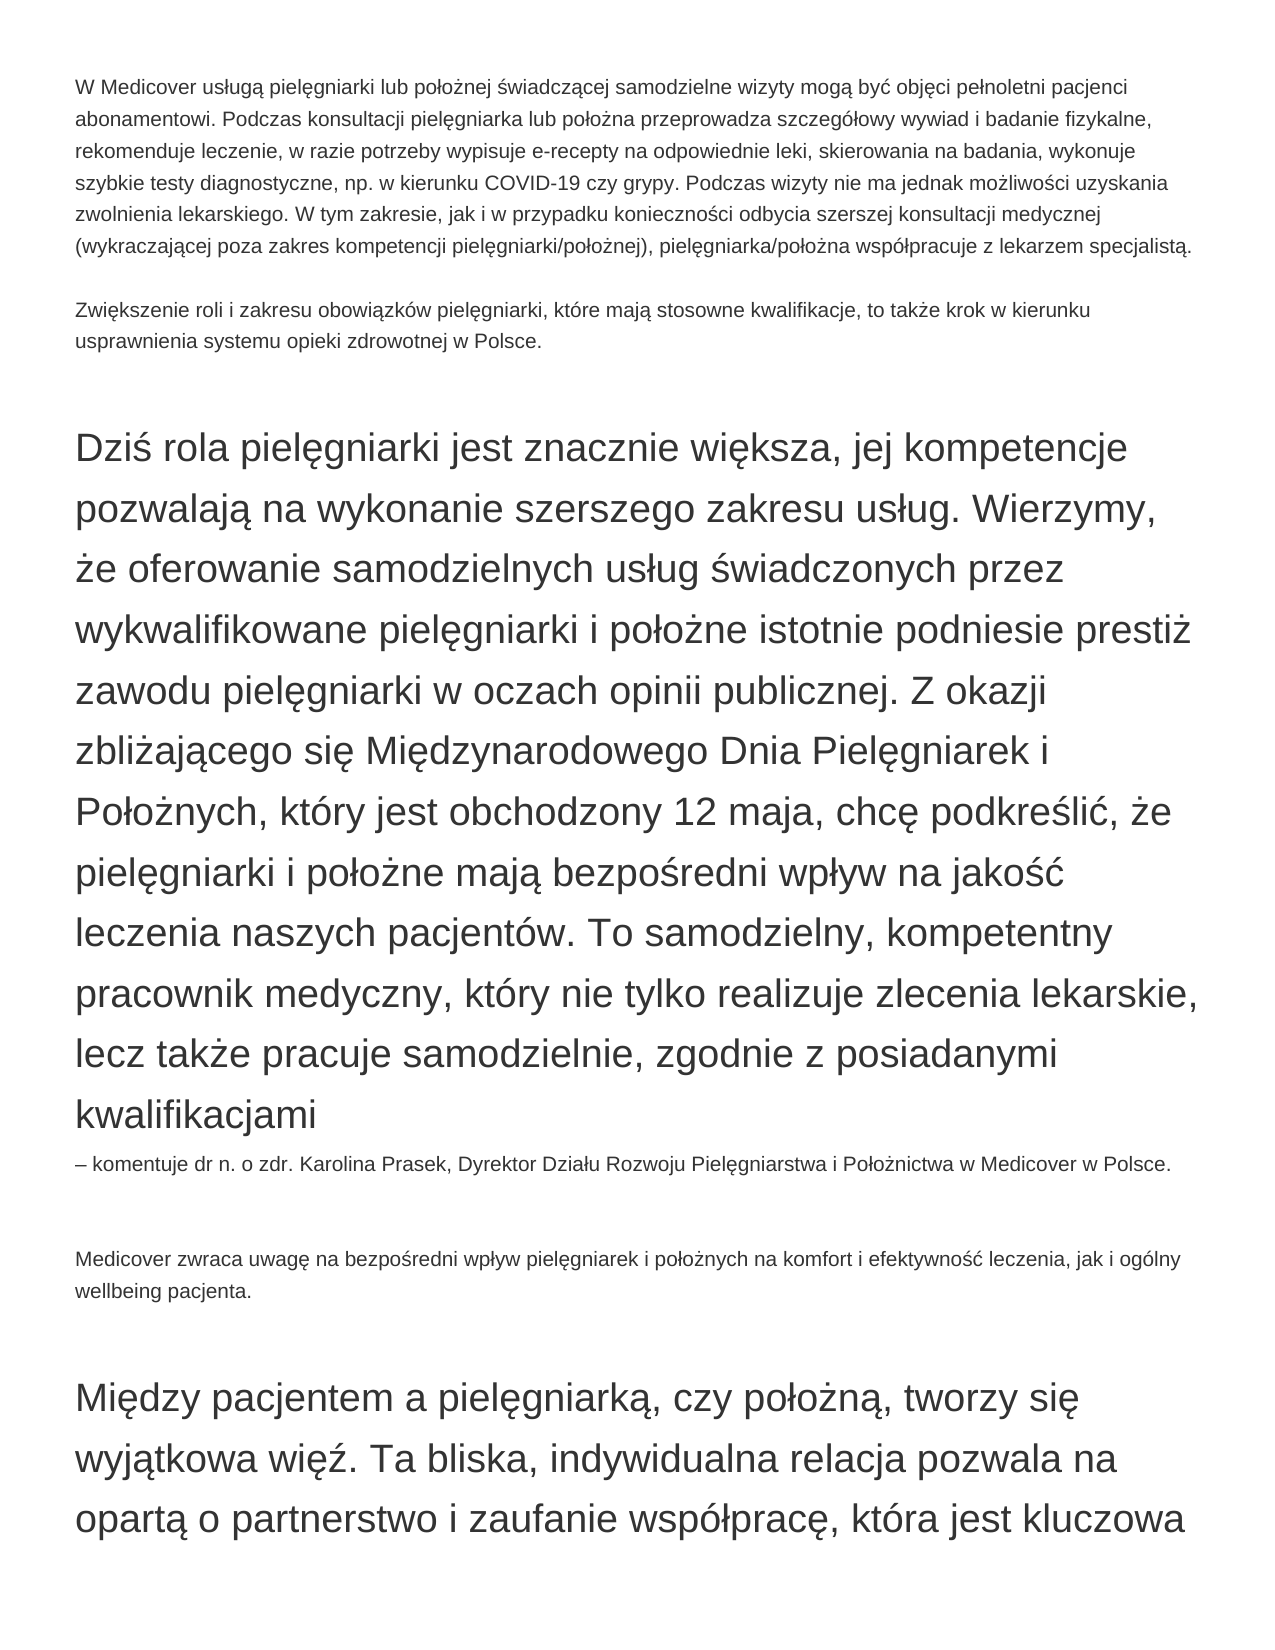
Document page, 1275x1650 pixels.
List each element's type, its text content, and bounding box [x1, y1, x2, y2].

text – komentuje dr n. o zdr. Karolina Prasek, Dyrektor Działu Rozwoju Pielęgniarstwa i Położnictwa w Medicover w Polsce. [75, 1152, 1200, 1176]
text Dziś rola pielęgniarki jest znacznie większa, jej kompetencje pozwalają na wykonanie szerszego zakresu usług. Wierzymy, że oferowanie samodzielnych usług świadczonych przez wykwalifikowane pielęgniarki i położne istotnie podniesie prestiż zawodu pielęgniarki w oczach opinii publicznej. Z okazji zbliżającego się Międzynarodowego Dnia Pielęgniarek i Położnych, który jest obchodzony 12 maja, chcę podkreślić, że pielęgniarki i położne mają bezpośredni wpływ na jakość leczenia naszych pacjentów. To samodzielny, kompetentny pracownik medyczny, który nie tylko realizuje zlecenia lekarskie, lecz także pracuje samodzielnie, zgodnie z posiadanymi kwalifikacjami [75, 424, 1200, 1137]
text Zwiększenie roli i zakresu obowiązków pielęgniarki, które mają stosowne kwalifikacje, to także krok w kierunku usprawnienia systemu opieki zdrowotnej w Polsce. [75, 297, 1200, 353]
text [75, 1374, 1200, 1541]
text Medicover zwraca uwagę na bezpośredni wpływ pielęgniarek i położnych na komfort i efektywność leczenia, jak i ogólny wellbeing pacjenta. [75, 1247, 1200, 1303]
text W Medicover usługą pielęgniarki lub położnej świadczącej samodzielne wizyty mogą być objęci pełnoletni pacjenci abonamentowi. Podczas konsultacji pielęgniarka lub położna przeprowadza szczegółowy wywiad i badanie fizykalne, rekomenduje leczenie, w razie potrzeby wypisuje e-recepty na odpowiednie leki, skierowania na badania, wykonuje szybkie testy diagnostyczne, np. w kierunku COVID-19 czy grypy. Podczas wizyty nie ma jednak możliwości uzyskania zwolnienia lekarskiego. W tym zakresie, jak i w przypadku konieczności odbycia szerszej konsultacji medycznej (wykraczającej poza zakres kompetencji pielęgniarki/położnej), pielęgniarka/położna współpracuje z lekarzem specjalistą. [75, 75, 1200, 258]
